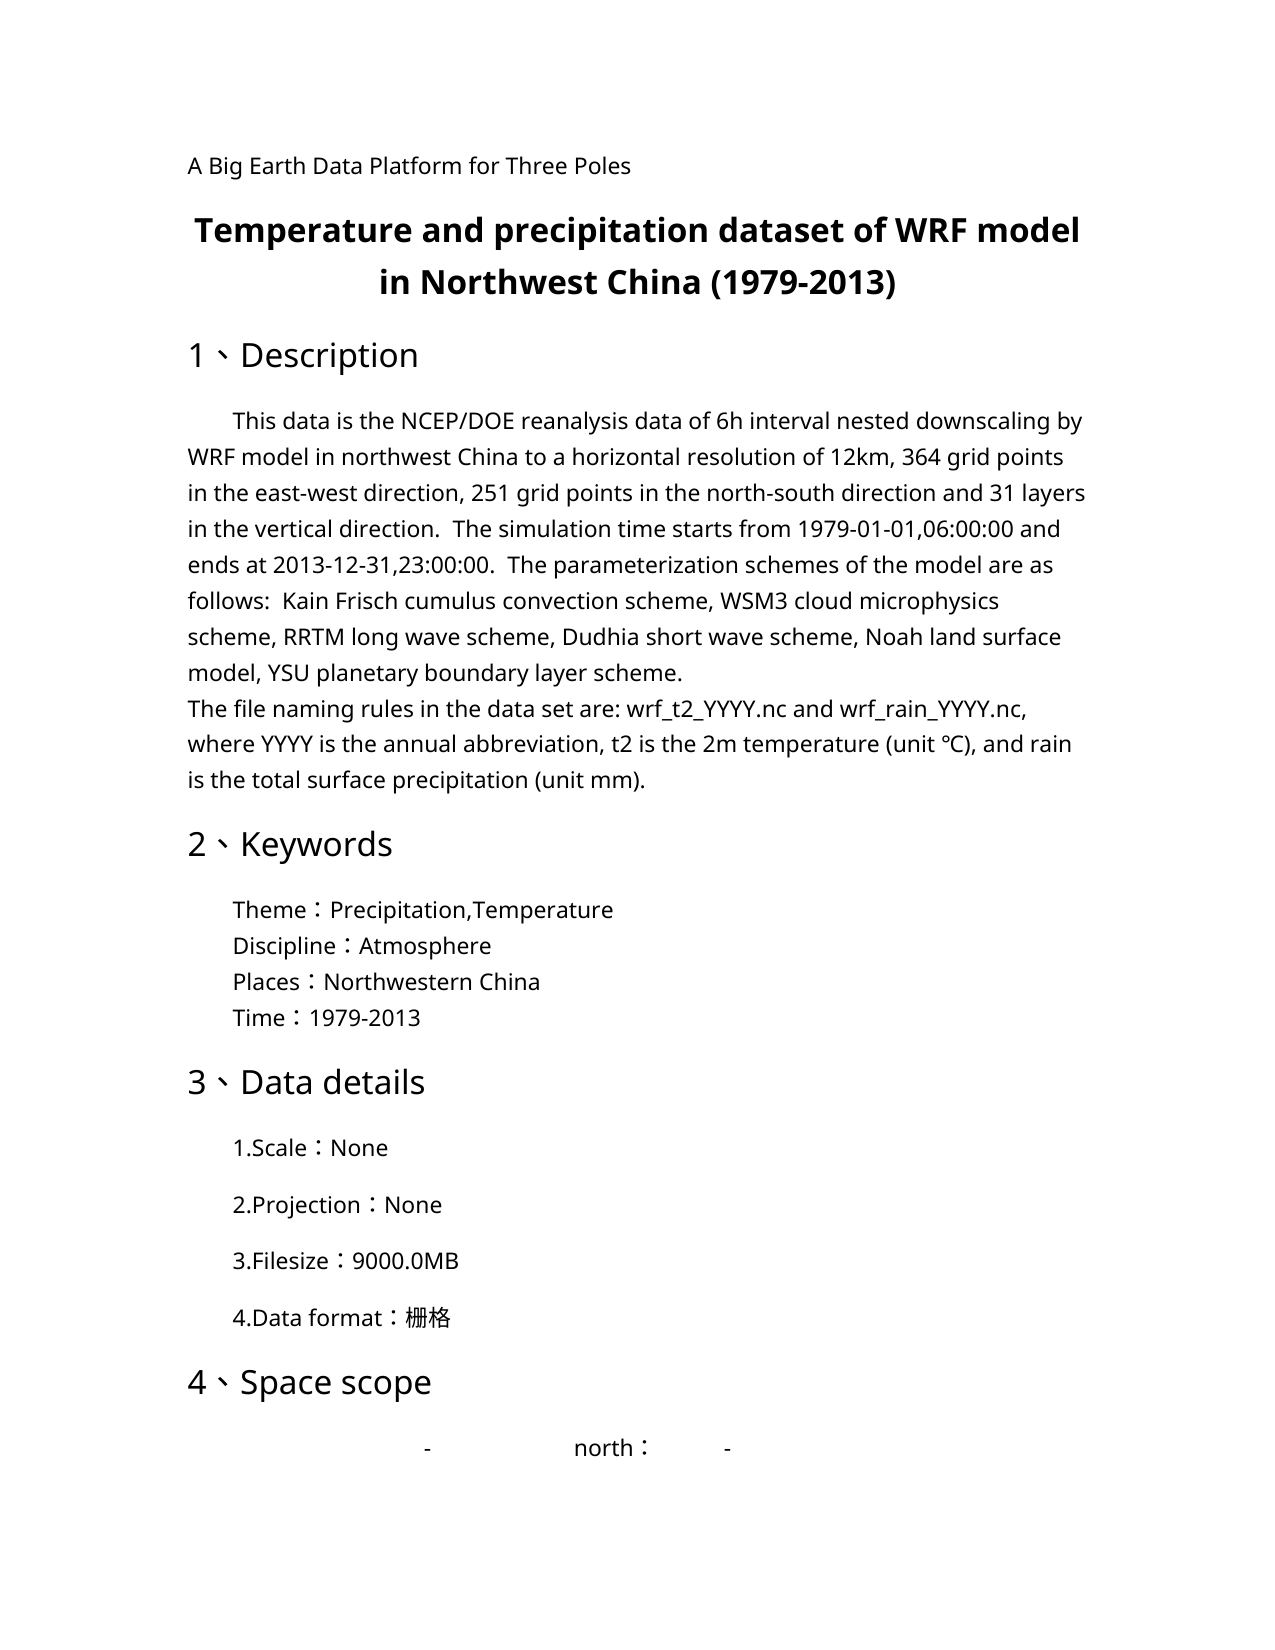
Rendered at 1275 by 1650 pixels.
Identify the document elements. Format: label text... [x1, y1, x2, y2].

text 2、Keywords [187, 821, 1087, 867]
text Theme：Precipitation,Temperature Discipline：Atmosphere Places：Northwestern China Time：1979-2013 [232, 894, 1087, 1033]
table_header north：56.0 [563, 1432, 712, 1488]
text 3.Filesize：9000.0MB [232, 1245, 1087, 1277]
text 1、Description [187, 332, 1087, 377]
text This data is the NCEP/DOE reanalysis data of 6h interval nested downscaling by WRF model in northwest China to a horizontal resolution of 12km, 364 grid points in the east-west direction, 251 grid points in the north-south direction and 31 layers in the vertical direction. The simulation time starts from 1979-01-01,06:00:00 and ends at 2013-12-31,23:00:00. The parameterization schemes of the model are as follows: Kain Frisch cumulus convection scheme, WSM3 cloud microphysics scheme, RRTM long wave scheme, Dudhia short wave scheme, Noah land surface model, YSU planetary boundary layer scheme. The file naming rules in the data set are: wrf_t2_YYYY.nc and wrf_rain_YYYY.nc, where YYYY is the annual abbreviation, t2 is the 2m temperature (unit ℃), and rain is the total surface precipitation (unit mm). [187, 405, 1087, 796]
text 2.Projection：None [232, 1188, 1087, 1220]
text Temperature and precipitation dataset of WRF model in Northwest China (1979-2013) [187, 207, 1087, 304]
text 3、Data details [187, 1059, 1087, 1104]
text 1.Scale：None [232, 1132, 1087, 1163]
text 4、Space scope [187, 1359, 1087, 1404]
text A Big Earth Data Platform for Three Poles [187, 150, 1087, 181]
text 4.Data format：栅格 [232, 1302, 1087, 1333]
table_header - [413, 1432, 562, 1488]
table_header - [713, 1432, 862, 1488]
